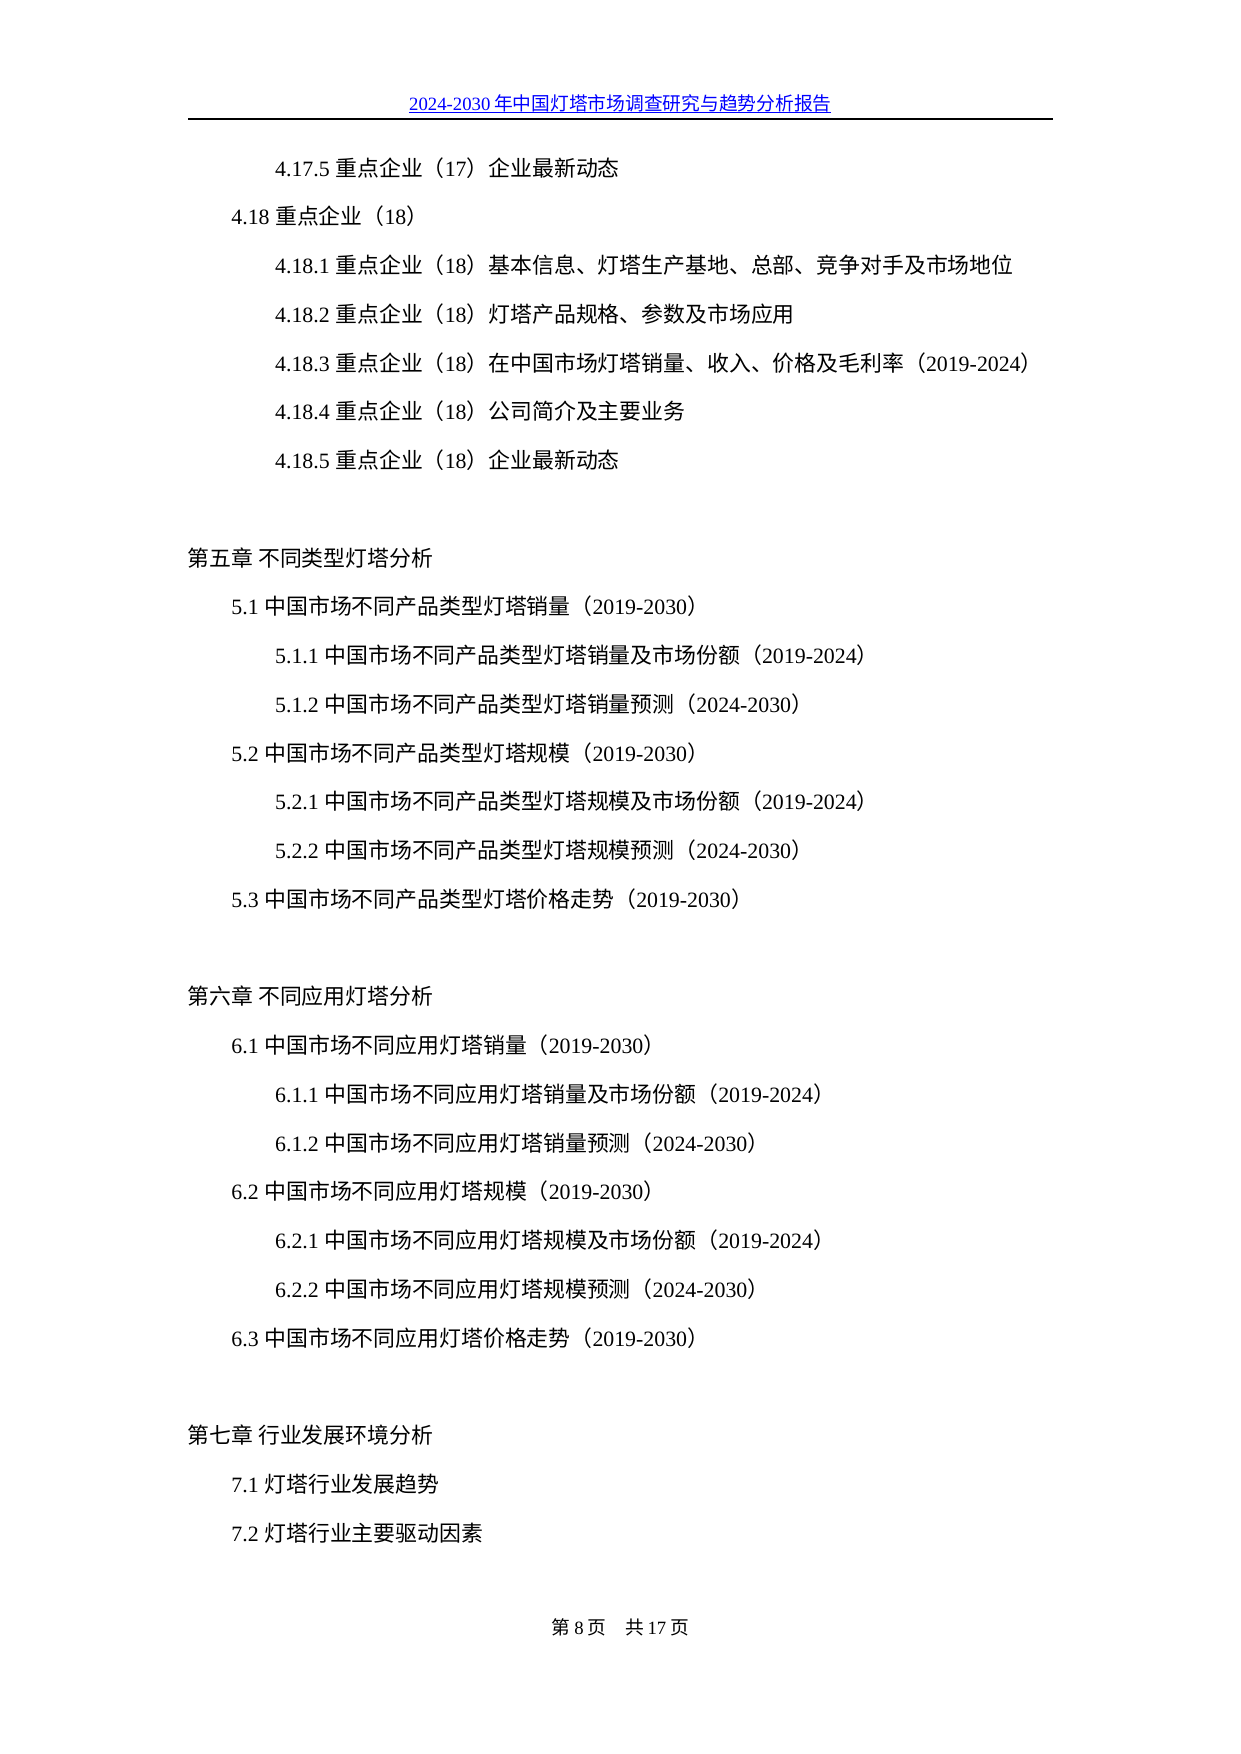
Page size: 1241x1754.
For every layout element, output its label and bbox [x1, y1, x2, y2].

text [187, 150, 1053, 1548]
